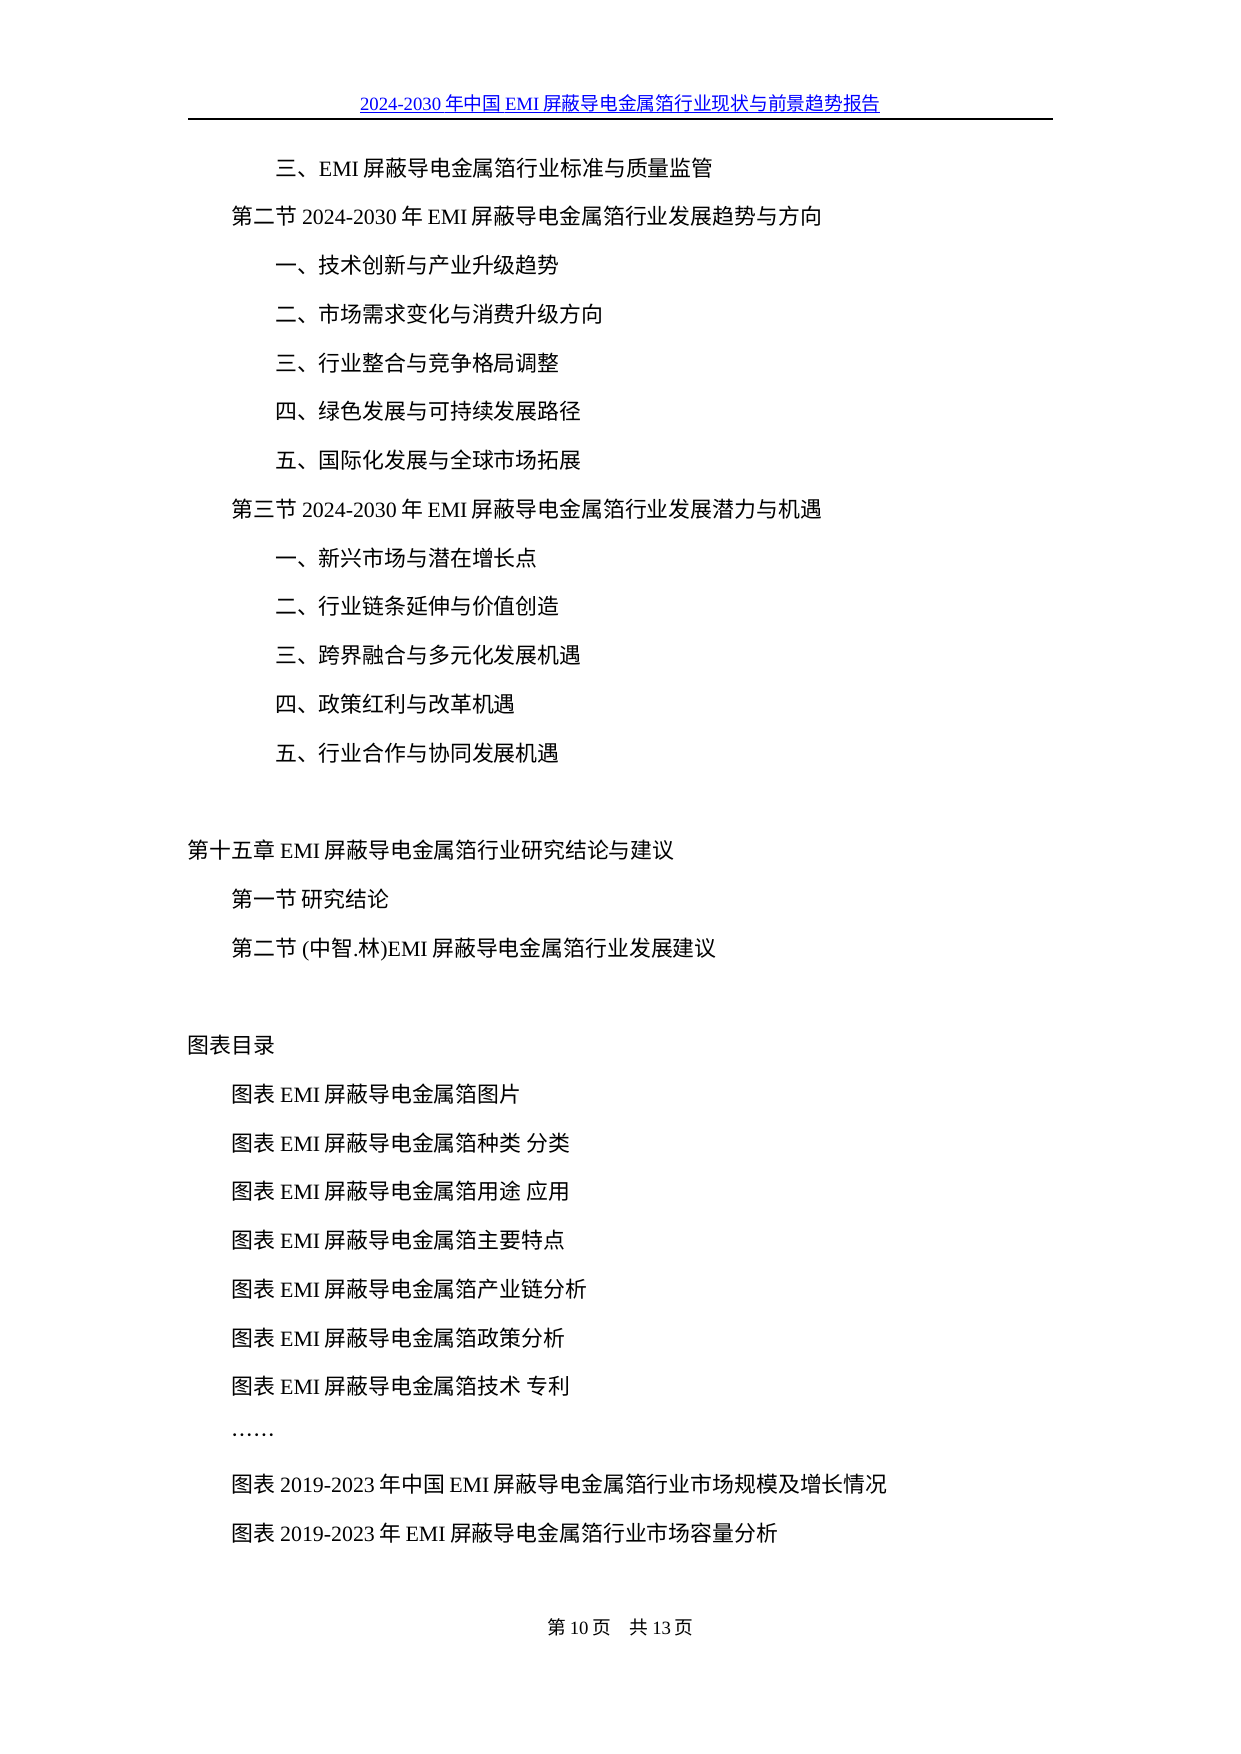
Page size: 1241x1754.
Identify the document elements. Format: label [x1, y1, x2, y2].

text [187, 150, 1053, 1548]
